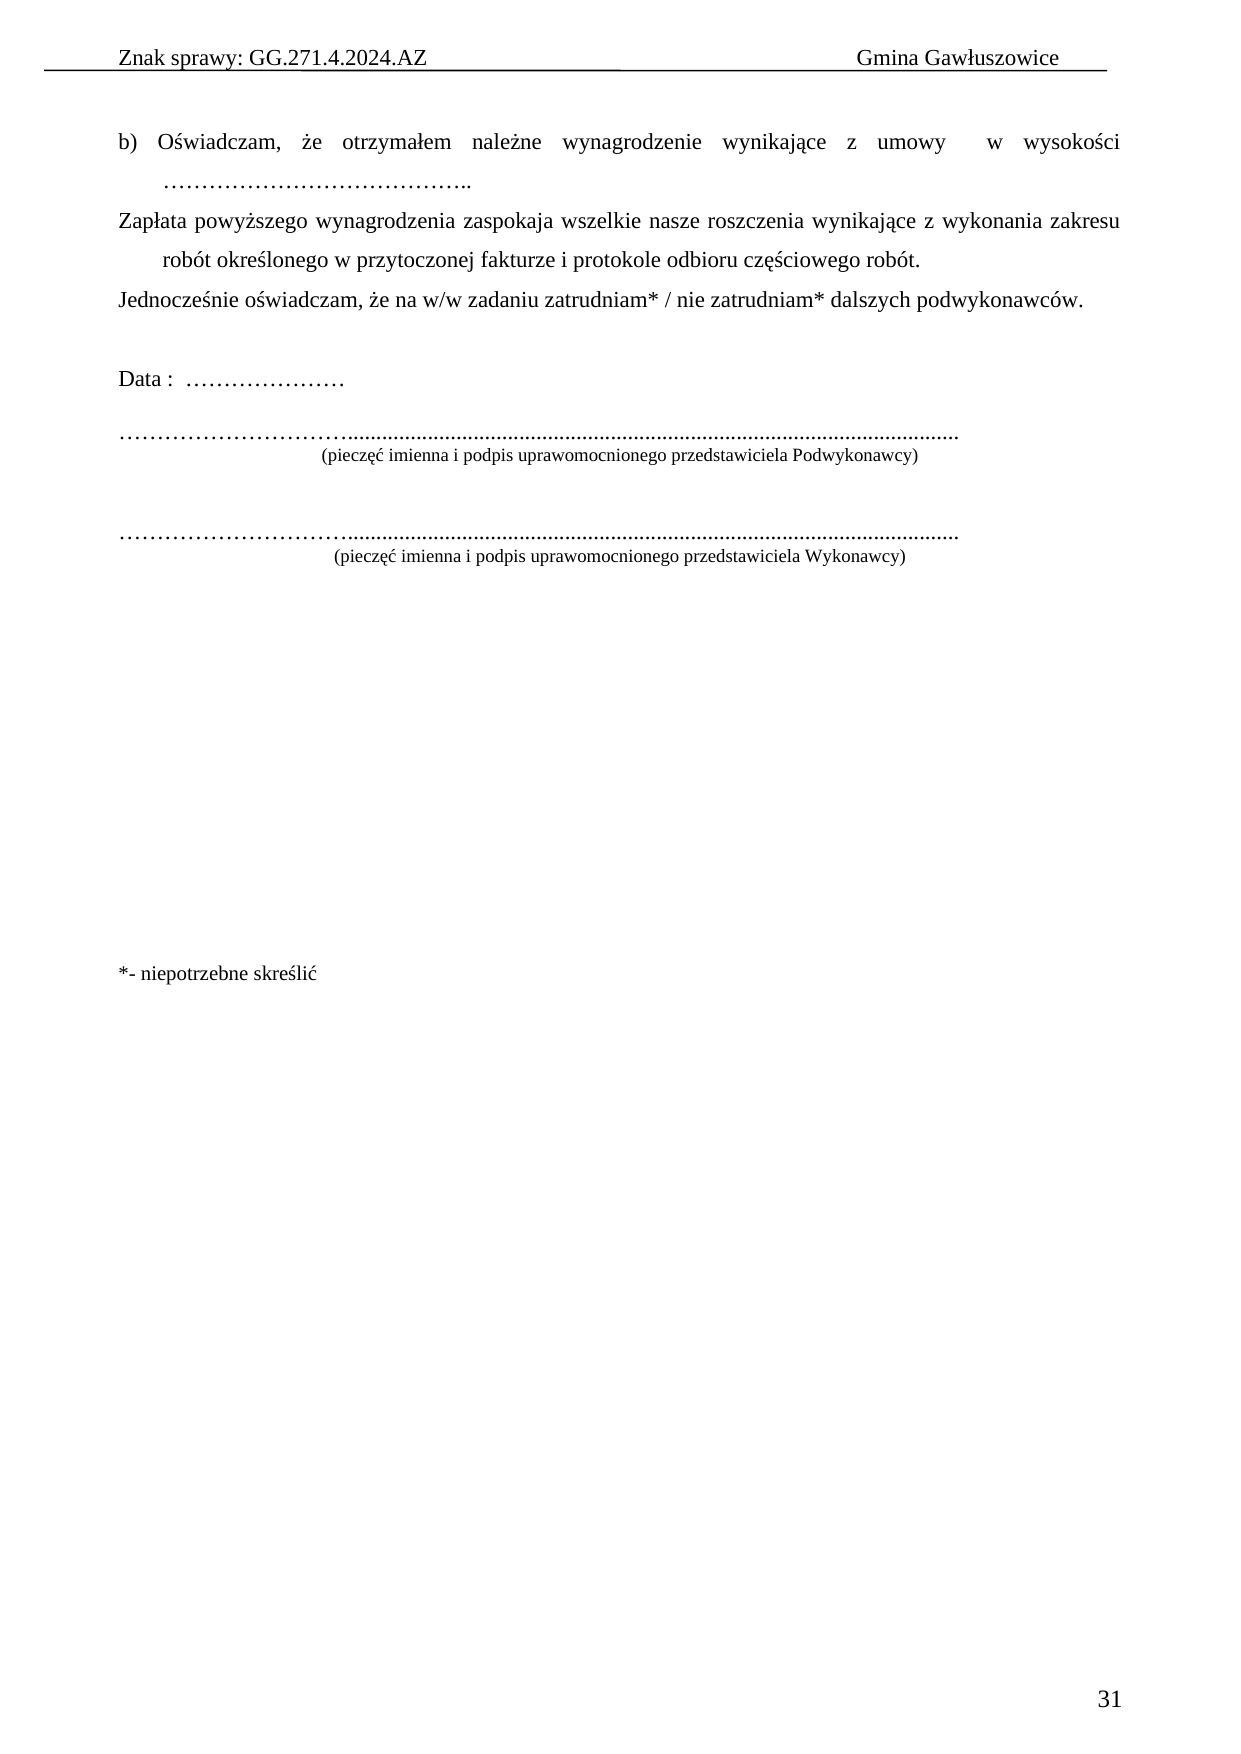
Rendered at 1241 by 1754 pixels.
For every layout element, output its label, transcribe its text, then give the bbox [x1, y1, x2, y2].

text …………………………........................................................................................................... [118, 418, 1122, 444]
text Zapłata powyższego wynagrodzenia zaspokaja wszelkie nasze roszczenia wynikające z wykonania zakresu robót określonego w przytoczonej fakturze i protokole odbioru częściowego robót. [118, 207, 1122, 273]
text *- niepotrzebne skreślić [118, 961, 1122, 985]
text (pieczęć imienna i podpis uprawomocnionego przedstawiciela Wykonawcy) [118, 545, 1122, 566]
text Jednocześnie oświadczam, że na w/w zadaniu zatrudniam* / nie zatrudniam* dalszych podwykonawców. [118, 286, 1122, 312]
text …………………………........................................................................................................... [118, 518, 1122, 545]
text (pieczęć imienna i podpis uprawomocnionego przedstawiciela Podwykonawcy) [118, 444, 1122, 466]
text b) Oświadczam, że otrzymałem należne wynagrodzenie wynikające z umowy w wysokości ………………………………….. [118, 128, 1122, 194]
text Data : ………………… [118, 365, 1122, 391]
